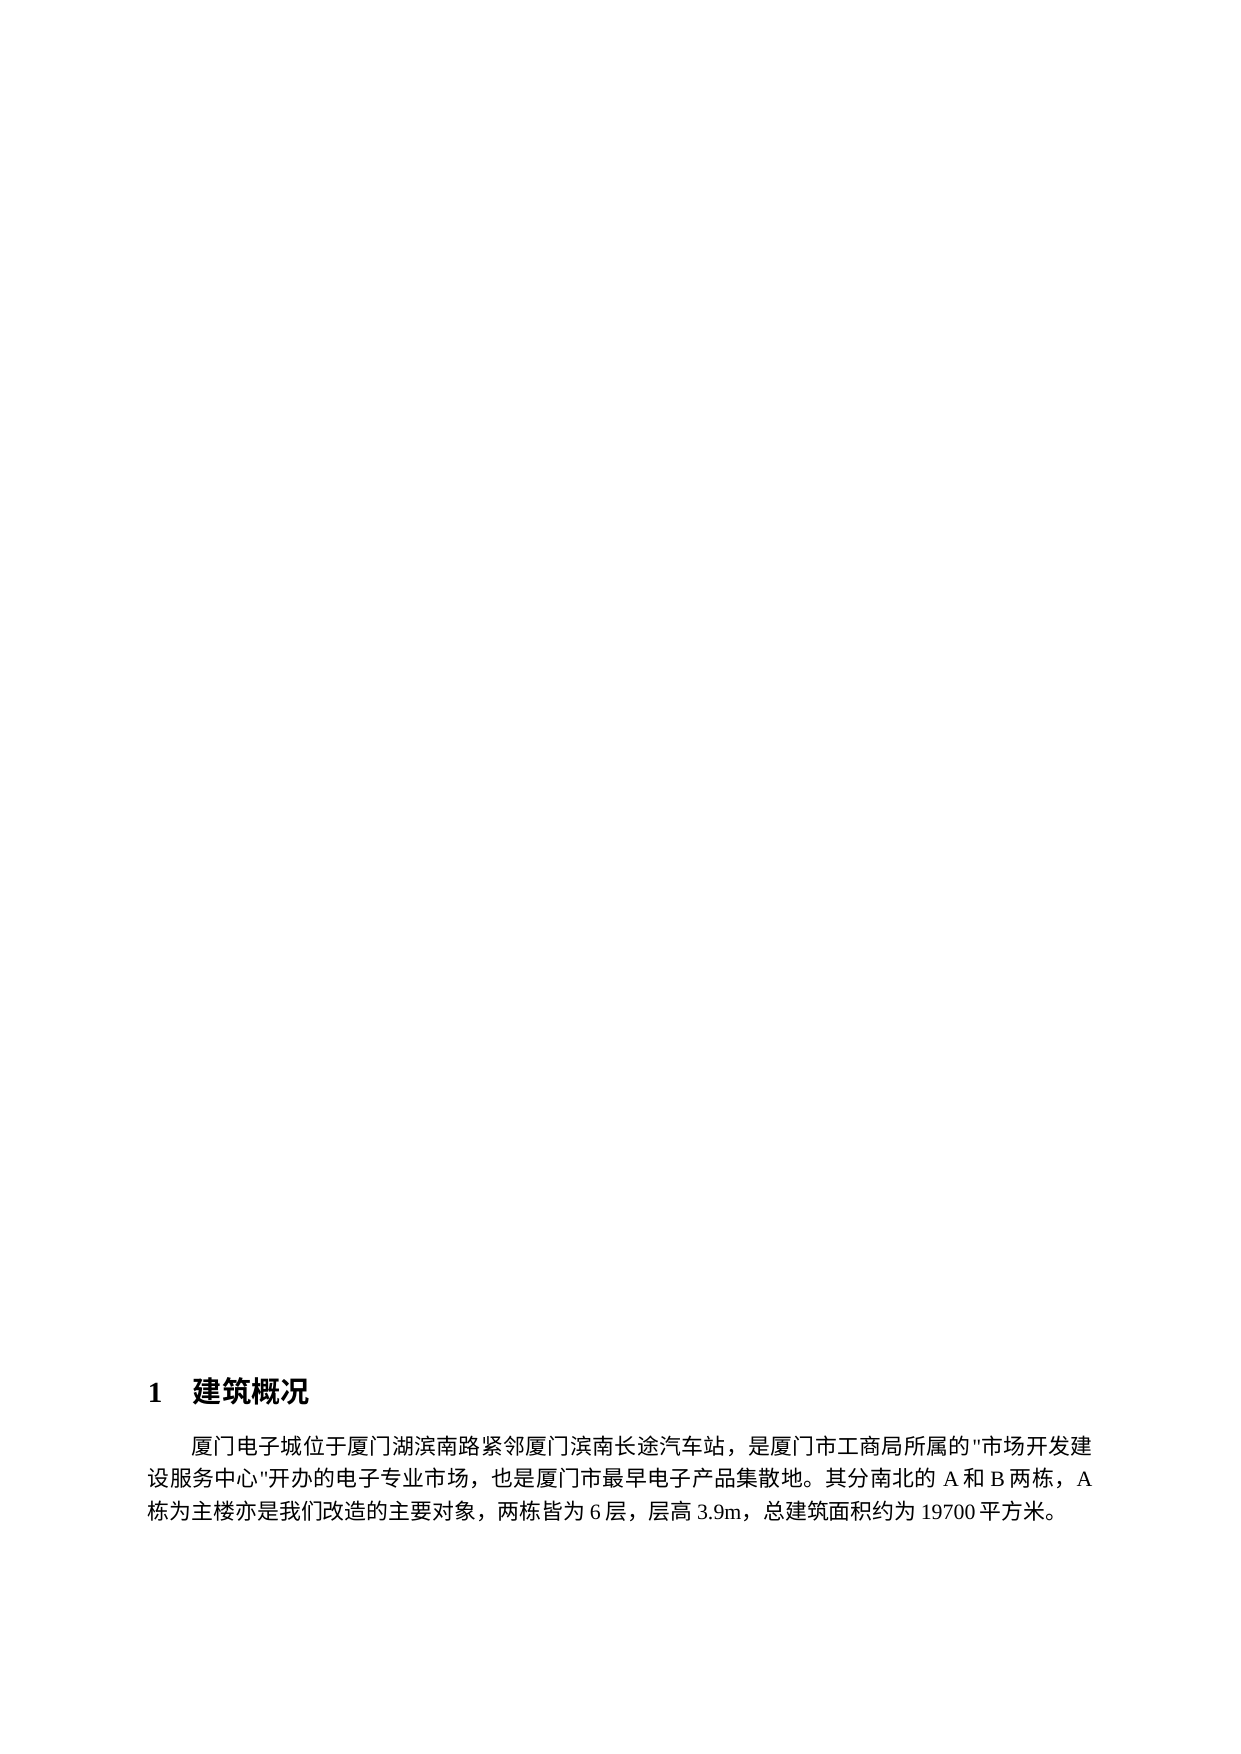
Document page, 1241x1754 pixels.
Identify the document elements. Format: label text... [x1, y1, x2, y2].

subtitle 建筑概况 [148, 1357, 1092, 1422]
text 厦门电子城位于厦门湖滨南路紧邻厦门滨南长途汽车站，是厦门市工商局所属的"市场开发建设服务中心"开办的电子专业市场，也是厦门市最早电子产品集散地。其分南北的A和B两栋，A栋为主楼亦是我们改造的主要对象，两栋皆为6层，层高3.9m，总建筑面积约为19700平方米。 [148, 1428, 1092, 1526]
